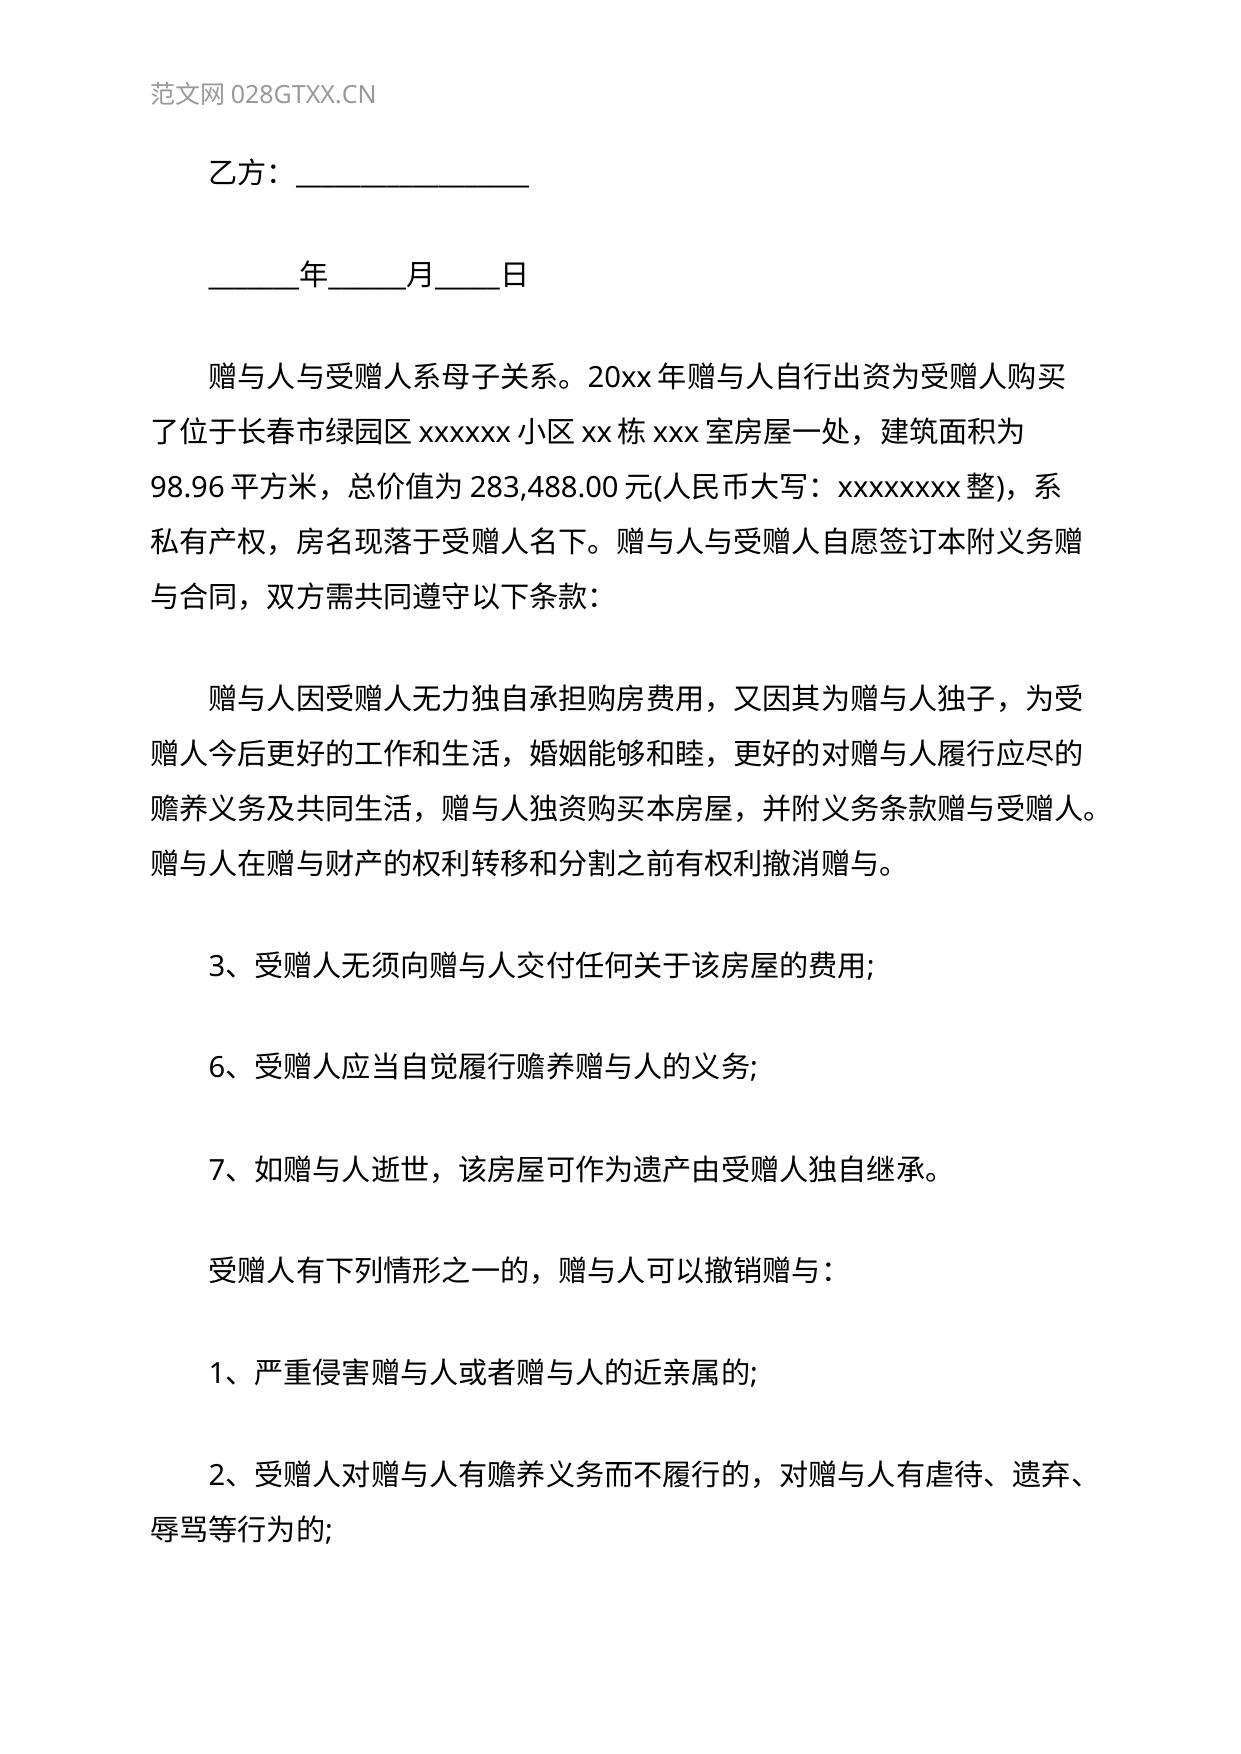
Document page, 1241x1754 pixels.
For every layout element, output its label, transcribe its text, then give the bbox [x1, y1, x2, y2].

text 受赠人有下列情形之一的，赠与人可以撤销赠与： [150, 1248, 1090, 1290]
text 乙方：__________________ [150, 150, 1090, 192]
text 赠与人与受赠人系母子关系。20xx年赠与人自行出资为受赠人购买了位于长春市绿园区xxxxxx小区xx栋xxx室房屋一处，建筑面积为98.96平方米，总价值为283,488.00元(人民币大写：xxxxxxxx整)，系私有产权，房名现落于受赠人名下。赠与人与受赠人自愿签订本附义务赠与合同，双方需共同遵守以下条款： [150, 354, 1090, 616]
text 3、受赠人无须向赠与人交付任何关于该房屋的费用; [150, 942, 1090, 984]
text 赠与人因受赠人无力独自承担购房费用，又因其为赠与人独子，为受赠人今后更好的工作和生活，婚姻能够和睦，更好的对赠与人履行应尽的赡养义务及共同生活，赠与人独资购买本房屋，并附义务条款赠与受赠人。赠与人在赠与财产的权利转移和分割之前有权利撤消赠与。 [150, 676, 1090, 883]
text 2、受赠人对赠与人有赡养义务而不履行的，对赠与人有虐待、遗弃、辱骂等行为的; [150, 1452, 1090, 1549]
text 7、如赠与人逝世，该房屋可作为遗产由受赠人独自继承。 [150, 1146, 1090, 1188]
text 6、受赠人应当自觉履行赡养赠与人的义务; [150, 1044, 1090, 1086]
text 1、严重侵害赠与人或者赠与人的近亲属的; [150, 1350, 1090, 1392]
text _______年______月_____日 [150, 252, 1090, 294]
